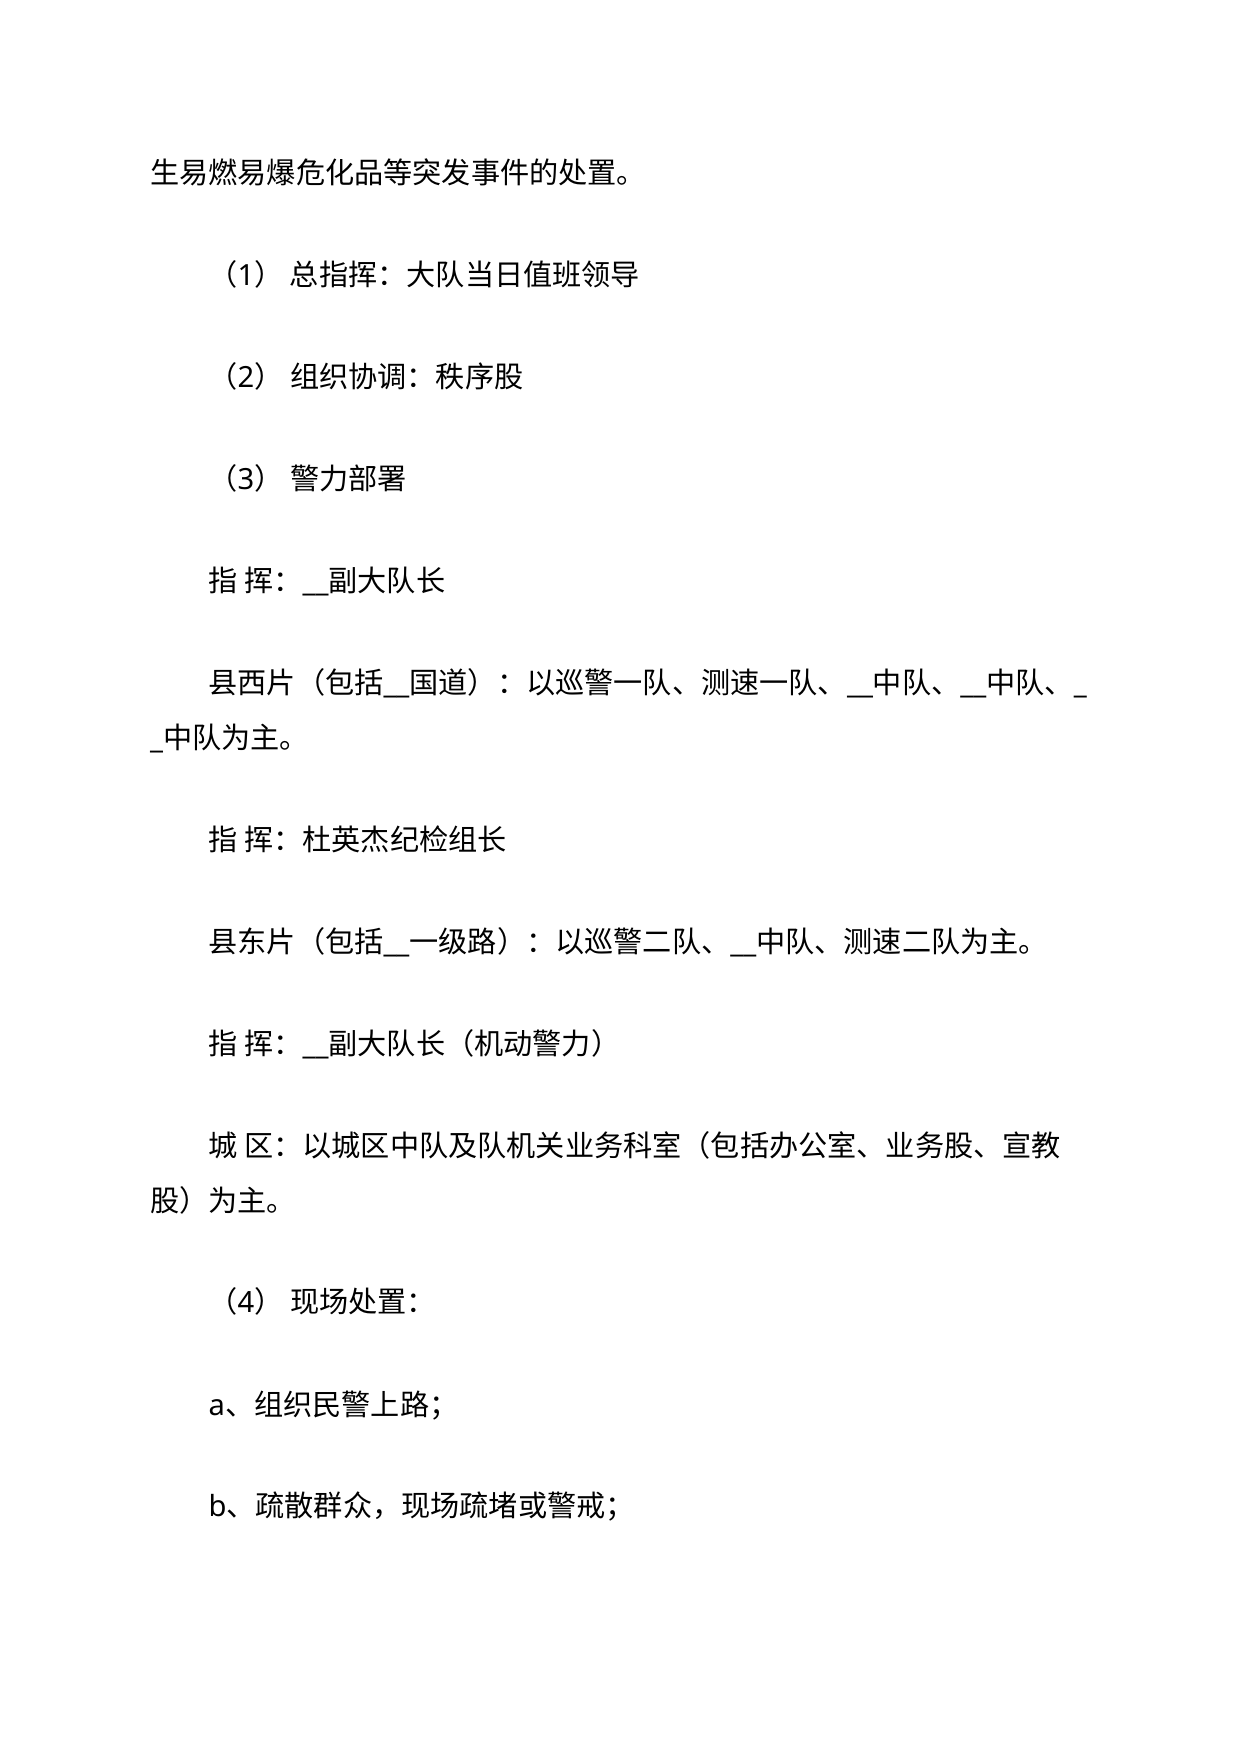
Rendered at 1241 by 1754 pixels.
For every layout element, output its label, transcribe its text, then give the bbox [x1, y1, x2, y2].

text （2） 组织协调：秩序股 [150, 354, 1090, 396]
text a、组织民警上路； [150, 1381, 1090, 1423]
text （3） 警力部署 [150, 456, 1090, 498]
text 县西片（包括__国道）：以巡警一队、测速一队、__中队、__中队、__中队为主。 [150, 660, 1090, 757]
text 县东片（包括__一级路）：以巡警二队、__中队、测速二队为主。 [150, 918, 1090, 961]
text 指 挥：__副大队长 [150, 558, 1090, 600]
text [150, 150, 1090, 192]
text 城 区：以城区中队及队机关业务科室（包括办公室、业务股、宣教股）为主。 [150, 1122, 1090, 1219]
text （1） 总指挥：大队当日值班领导 [150, 252, 1090, 294]
text b、疏散群众，现场疏堵或警戒； [150, 1483, 1090, 1525]
text （4） 现场处置： [150, 1279, 1090, 1321]
text 指 挥：__副大队长（机动警力） [150, 1020, 1090, 1063]
text 指 挥：杜英杰纪检组长 [150, 817, 1090, 859]
